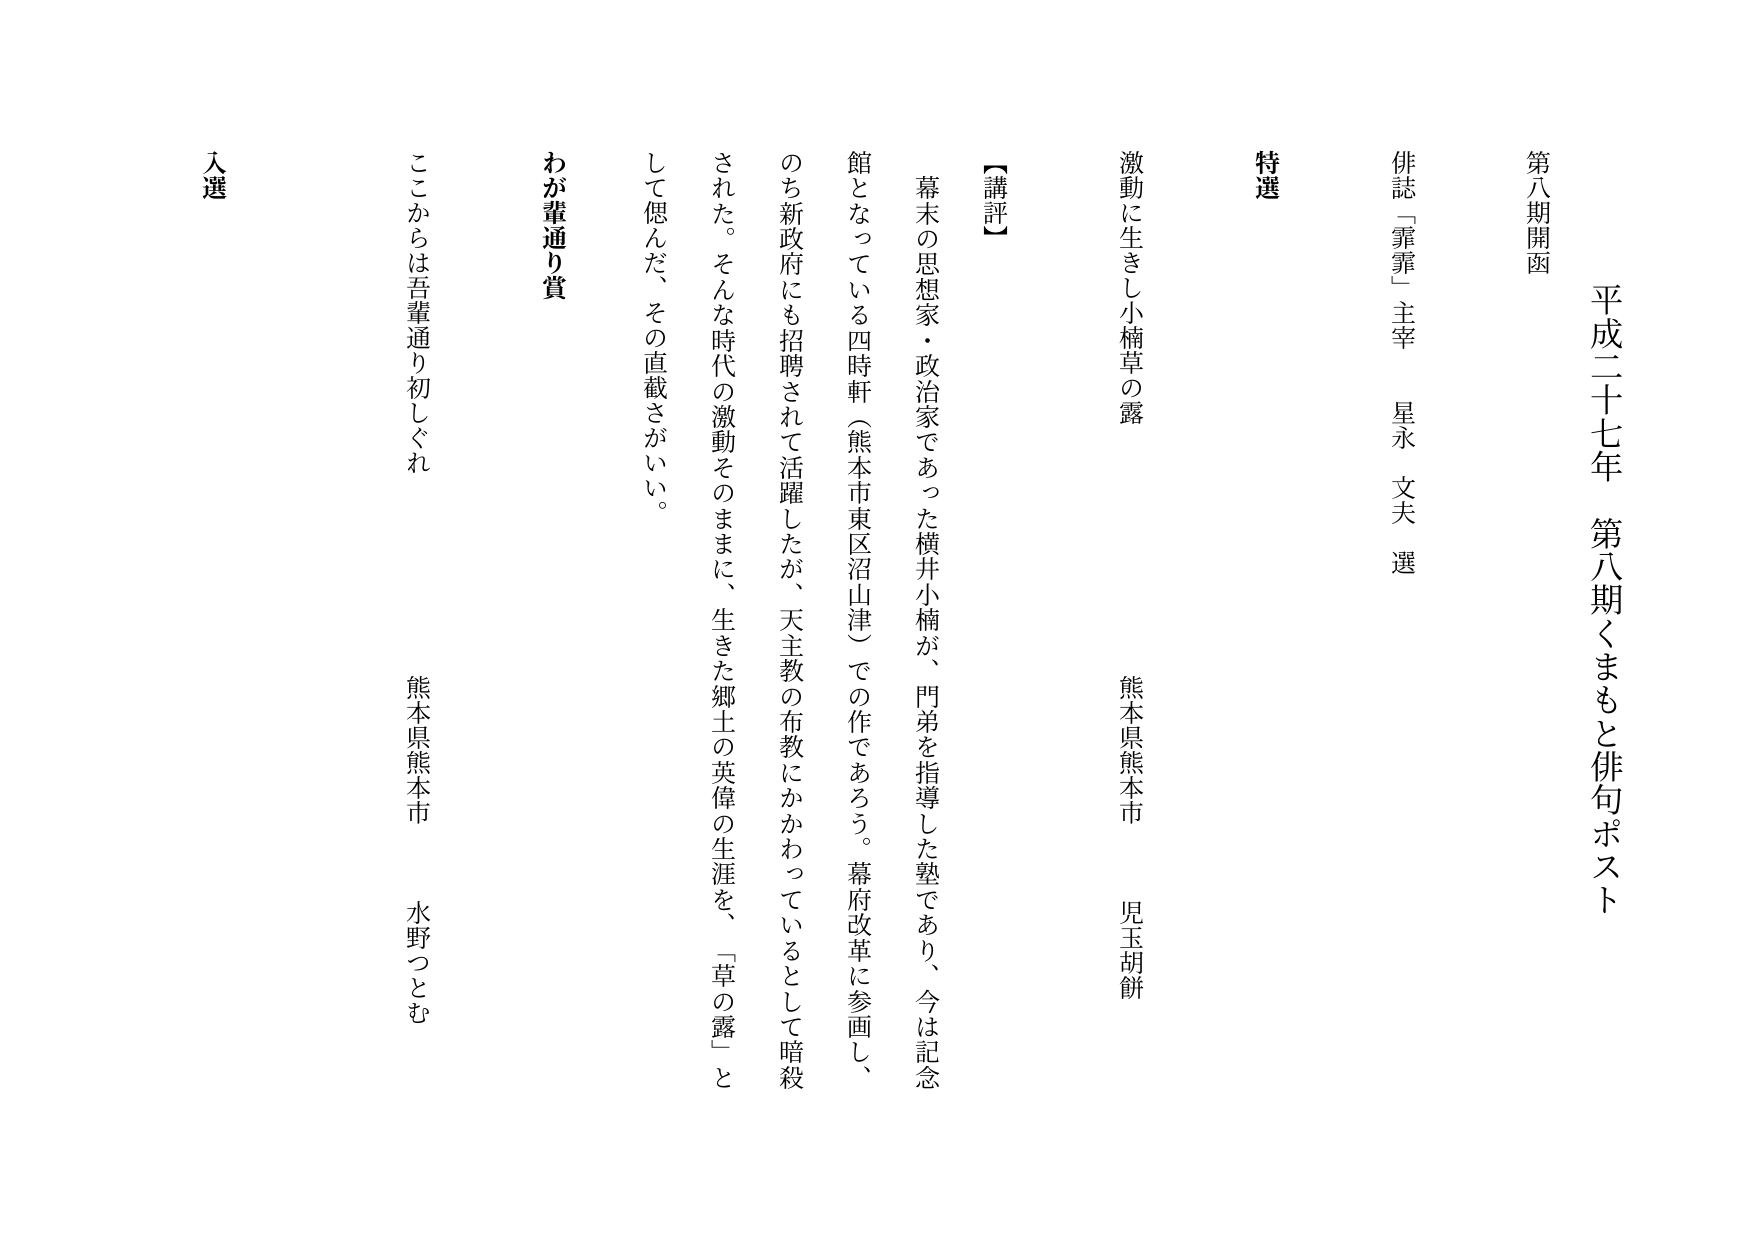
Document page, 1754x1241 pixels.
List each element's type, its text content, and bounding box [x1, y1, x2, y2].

text 幕末の思想家・政治家であった横井小楠が、門弟を指導した塾であり、今は記念館となっている四時軒（熊本市東区沼山津）での作であろう。幕府改革に参画し、のち新政府にも招聘されて活躍したが、天主教の布教にかかわっているとして暗殺された。そんな時代の激動そのままに、生きた郷土の英偉の生涯を、「草の露」として偲んだ、その直截さがいい。 [622, 150, 962, 1090]
text 俳誌「霏霏」主宰 星永 文夫 選 [1369, 150, 1437, 1090]
text 第八期開函 [1505, 150, 1573, 1090]
text 平成二十七年 第八期くまもと俳句ポスト [1573, 150, 1641, 1090]
text 入選 [181, 150, 249, 1090]
text 【講評】 [962, 150, 1030, 1090]
text ここからは吾輩通り初しぐれ 熊本県熊本市 水野つとむ [384, 150, 452, 1090]
text 特選 [1233, 150, 1301, 1090]
text 激動に生きし小楠草の露 熊本県熊本市 児玉胡餅 [1098, 150, 1166, 1090]
text わが輩通り賞 [520, 150, 588, 1090]
